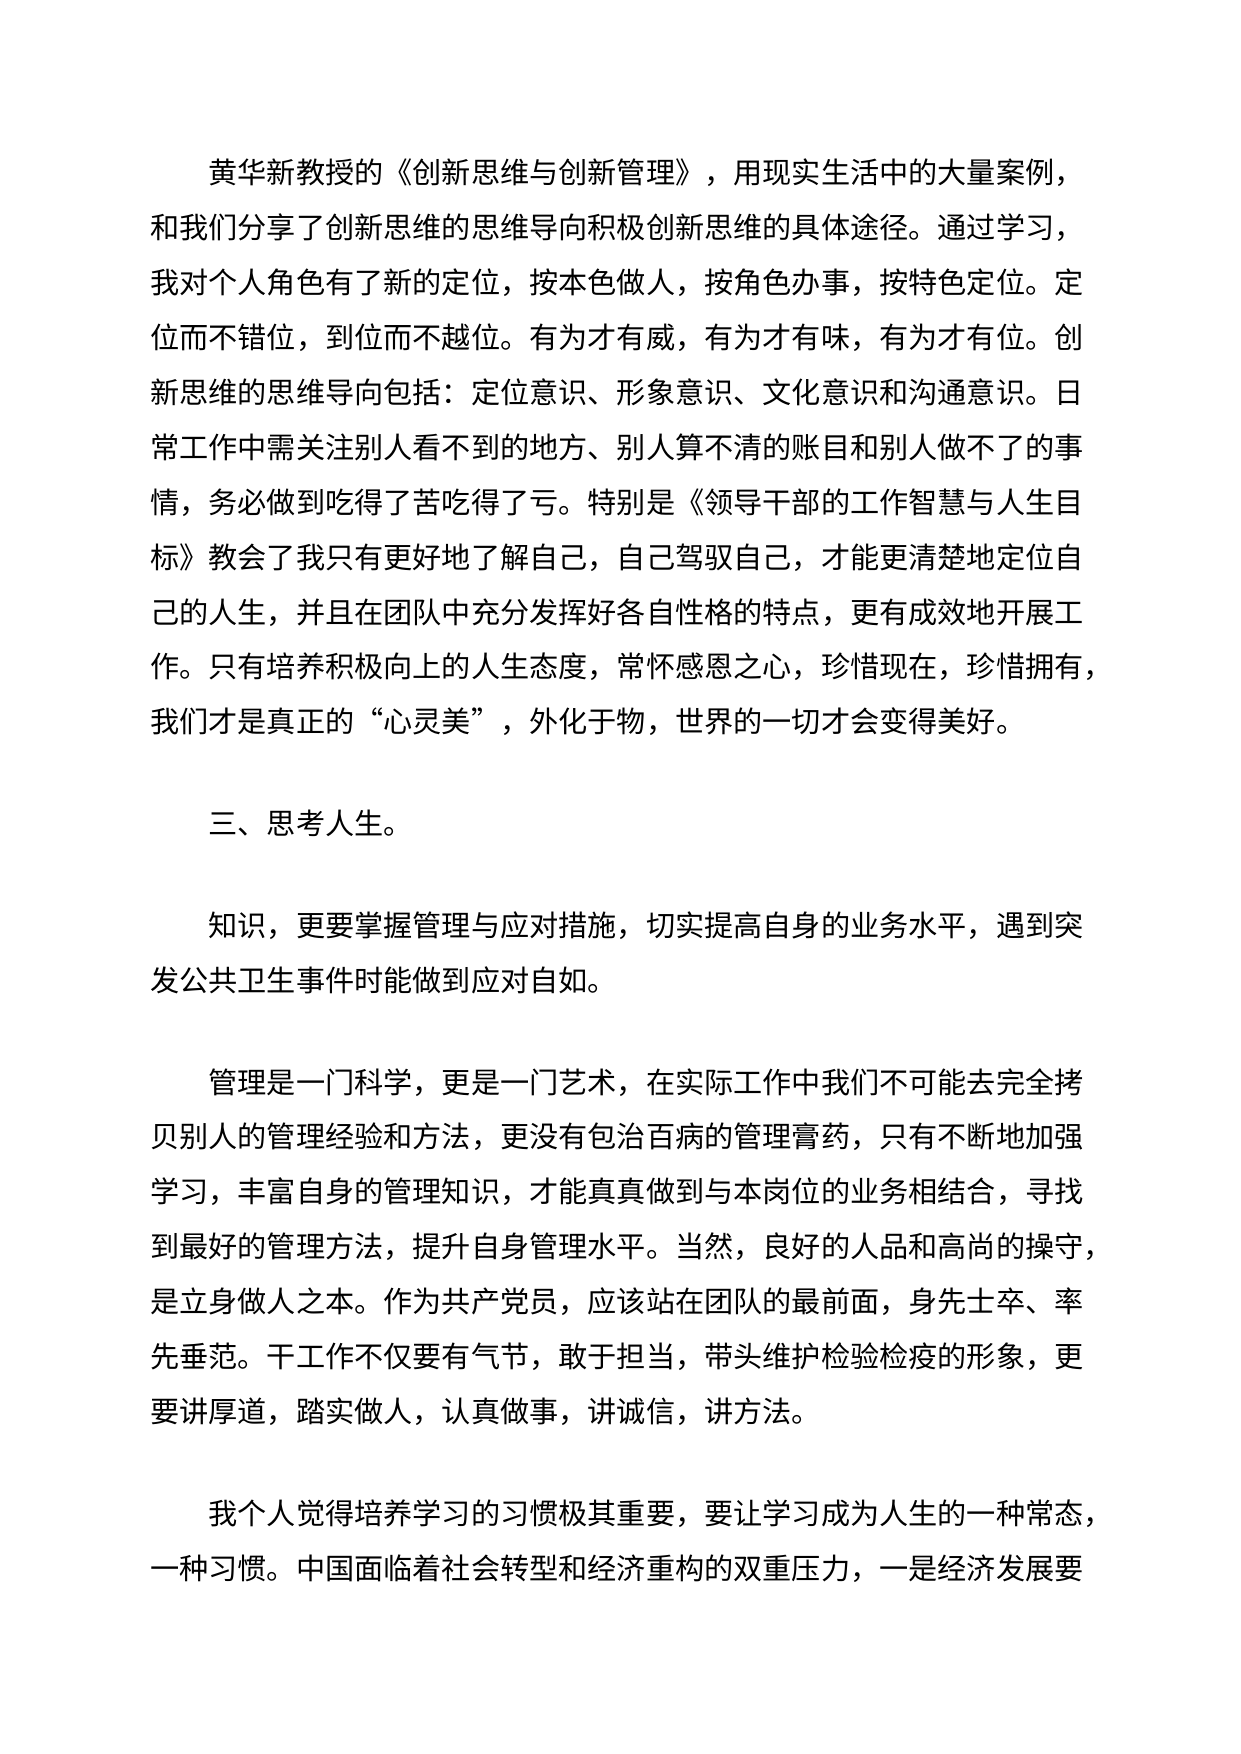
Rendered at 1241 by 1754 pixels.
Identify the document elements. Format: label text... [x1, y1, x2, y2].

text 黄华新教授的《创新思维与创新管理》，用现实生活中的大量案例，和我们分享了创新思维的思维导向积极创新思维的具体途径。通过学习，我对个人角色有了新的定位，按本色做人，按角色办事，按特色定位。定位而不错位，到位而不越位。有为才有威，有为才有味，有为才有位。创新思维的思维导向包括：定位意识、形象意识、文化意识和沟通意识。日常工作中需关注别人看不到的地方、别人算不清的账目和别人做不了的事情，务必做到吃得了苦吃得了亏。特别是《领导干部的工作智慧与人生目标》教会了我只有更好地了解自己，自己驾驭自己，才能更清楚地定位自己的人生，并且在团队中充分发挥好各自性格的特点，更有成效地开展工作。只有培养积极向上的人生态度，常怀感恩之心，珍惜现在，珍惜拥有，我们才是真正的“心灵美”，外化于物，世界的一切才会变得美好。 [150, 150, 1090, 741]
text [150, 1490, 1090, 1587]
text 三、思考人生。 [150, 801, 1090, 843]
text 管理是一门科学，更是一门艺术，在实际工作中我们不可能去完全拷贝别人的管理经验和方法，更没有包治百病的管理膏药，只有不断地加强学习，丰富自身的管理知识，才能真真做到与本岗位的业务相结合，寻找到最好的管理方法，提升自身管理水平。当然，良好的人品和高尚的操守，是立身做人之本。作为共产党员，应该站在团队的最前面，身先士卒、率先垂范。干工作不仅要有气节，敢于担当，带头维护检验检疫的形象，更要讲厚道，踏实做人，认真做事，讲诚信，讲方法。 [150, 1059, 1090, 1431]
text 知识，更要掌握管理与应对措施，切实提高自身的业务水平，遇到突发公共卫生事件时能做到应对自如。 [150, 902, 1090, 1000]
